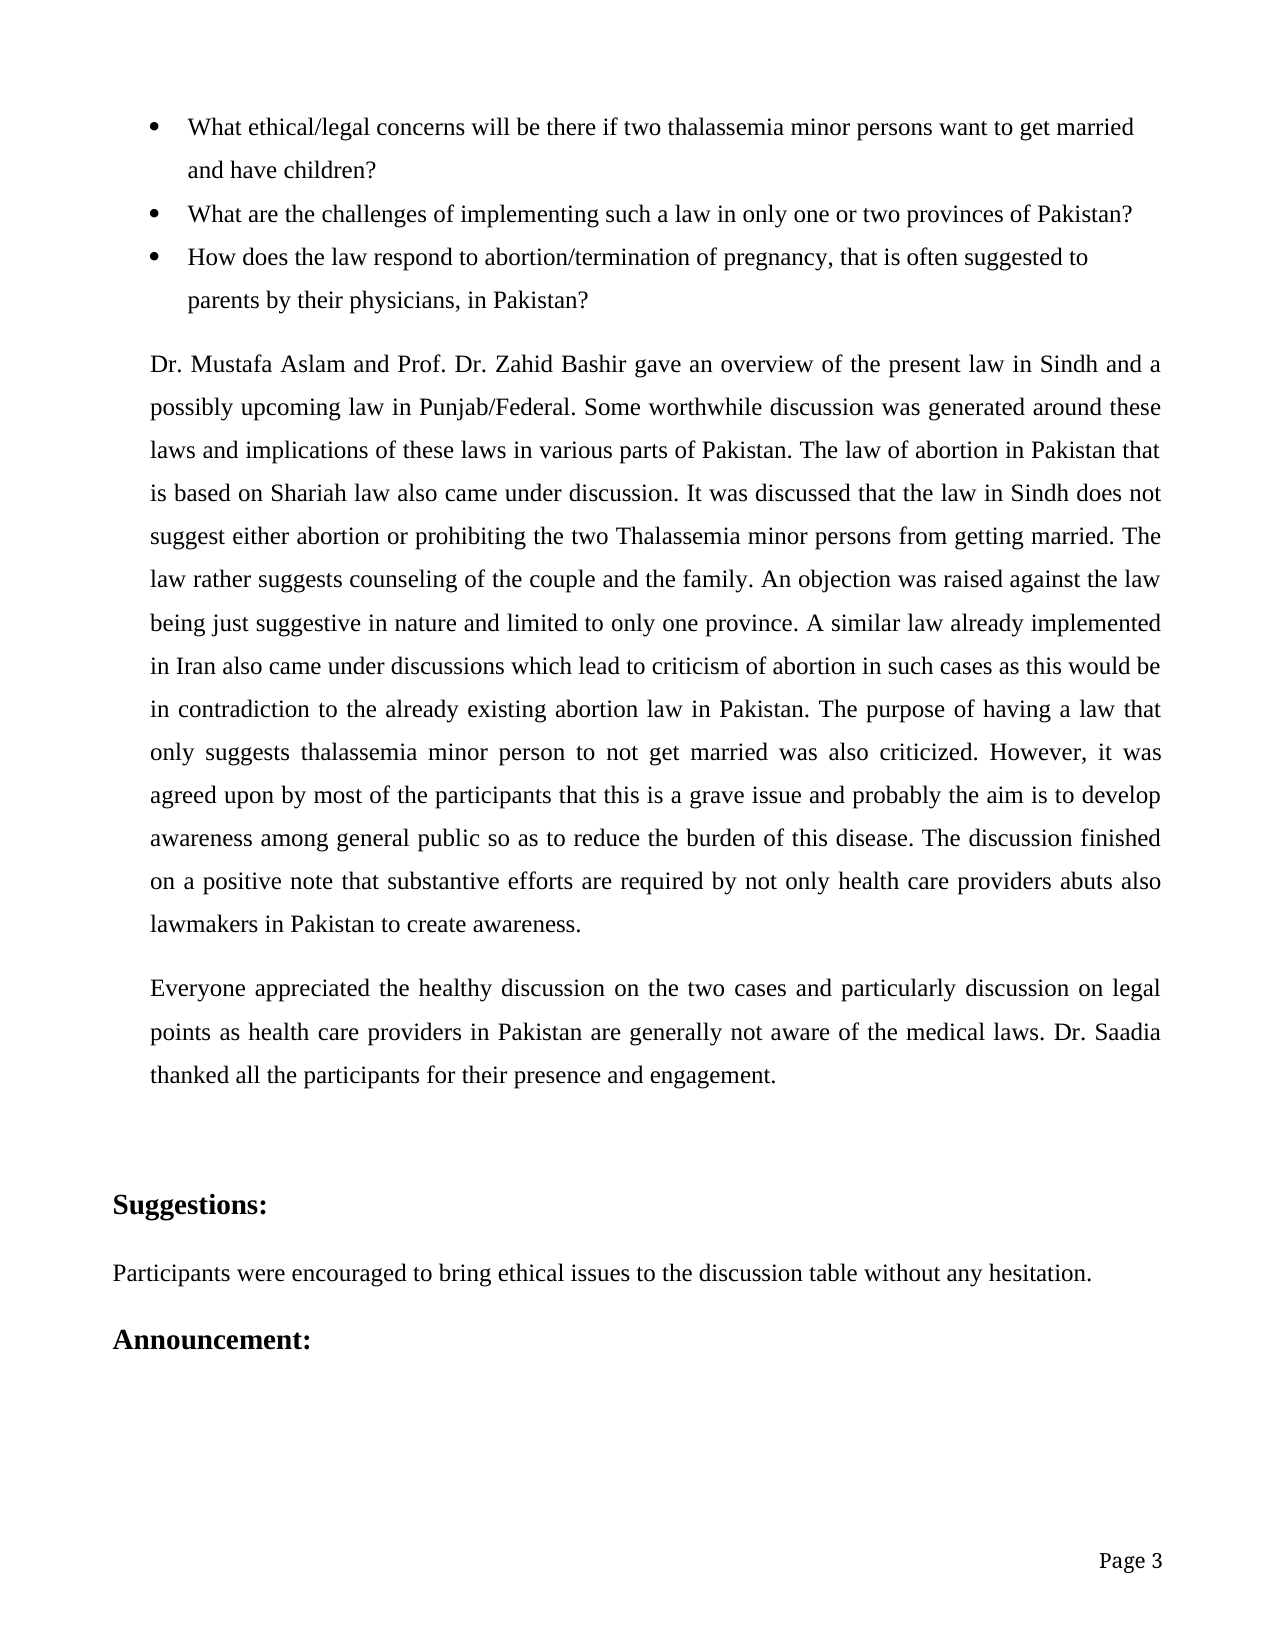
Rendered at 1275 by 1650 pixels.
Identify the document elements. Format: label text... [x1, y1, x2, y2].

text Dr. Mustafa Aslam and Prof. Dr. Zahid Bashir gave an overview of the present law in Sindh and a possibly upcoming law in Punjab/Federal. Some worthwhile discussion was generated around these laws and implications of these laws in various parts of Pakistan. The law of abortion in Pakistan that is based on Shariah law also came under discussion. It was discussed that the law in Sindh does not suggest either abortion or prohibiting the two Thalassemia minor persons from getting married. The law rather suggests counseling of the couple and the family. An objection was raised against the law being just suggestive in nature and limited to only one province. A similar law already implemented in Iran also came under discussions which lead to criticism of abortion in such cases as this would be in contradiction to the already existing abortion law in Pakistan. The purpose of having a law that only suggests thalassemia minor person to not get married was also criticized. However, it was agreed upon by most of the participants that this is a grave issue and probably the aim is to develop awareness among general public so as to reduce the burden of this disease. The discussion finished on a positive note that substantive efforts are required by not only health care providers abuts also lawmakers in Pakistan to create awareness. [150, 349, 1162, 938]
text Suggestions: [112, 1187, 1162, 1221]
text Announcement: [112, 1322, 1162, 1356]
text Participants were encouraged to bring ethical issues to the discussion table without any hesitation. [112, 1258, 1162, 1287]
list What ethical/legal concerns will be there if two thalassemia minor persons want to get married and have children? [150, 112, 1162, 184]
list How does the law respond to abortion/termination of pregnancy, that is often suggested to parents by their physicians, in Pakistan? [150, 242, 1162, 314]
list What are the challenges of implementing such a law in only one or two provinces of Pakistan? [150, 199, 1162, 227]
text Everyone appreciated the healthy discussion on the two cases and particularly discussion on legal points as health care providers in Pakistan are generally not aware of the medical laws. Dr. Saadia thanked all the participants for their presence and engagement. [150, 973, 1162, 1088]
